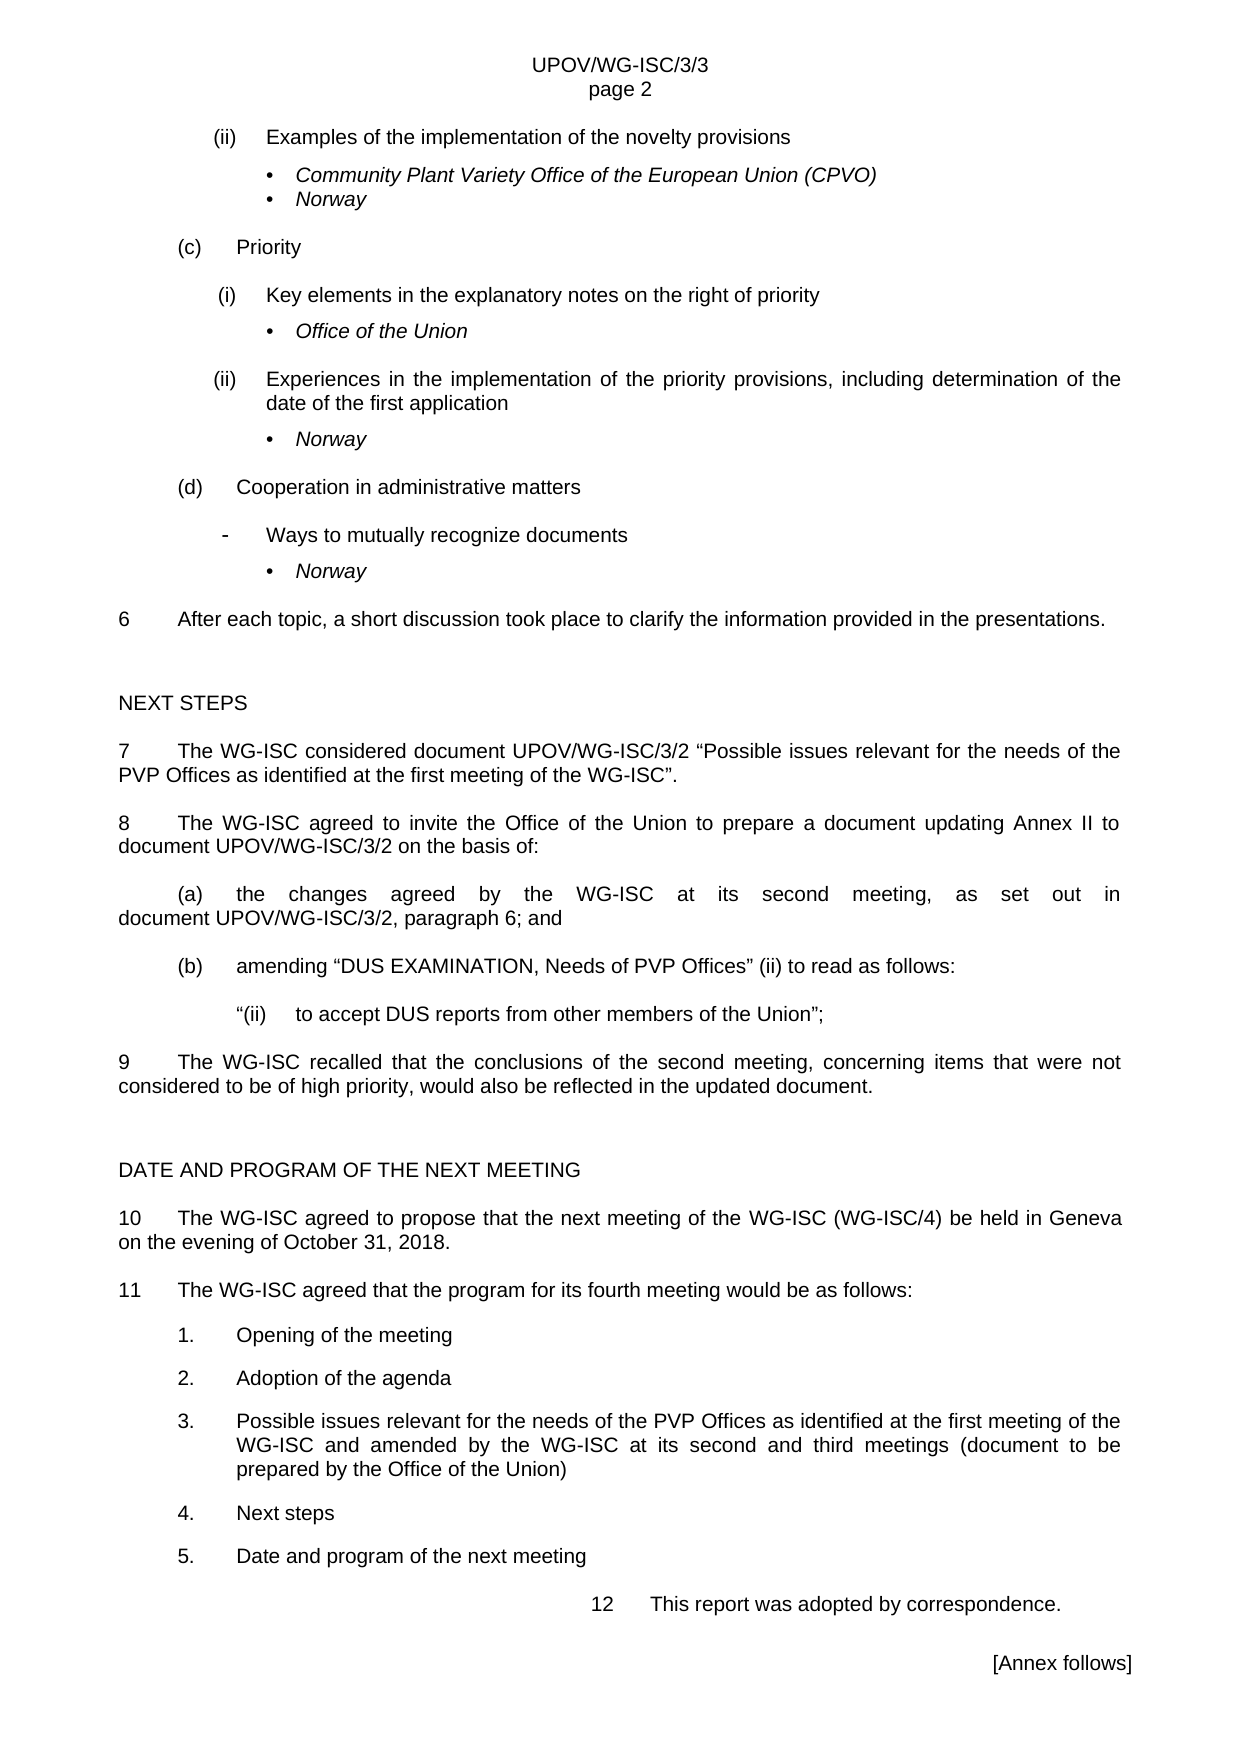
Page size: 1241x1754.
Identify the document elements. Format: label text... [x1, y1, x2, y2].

text (d) Cooperation in administrative matters [177, 475, 1122, 499]
text 2. Adoption of the agenda [177, 1366, 1122, 1390]
list Community Plant Variety Office of the European Union (CPVO) [266, 163, 1122, 187]
list Ways to mutually recognize documents [222, 523, 1122, 547]
list Key elements in the explanatory notes on the right of priority [236, 283, 1122, 307]
text 4. Next steps [177, 1500, 1122, 1524]
text After each topic, a short discussion took place to clarify the information provided in the presentations. [118, 607, 1122, 631]
list Examples of the implementation of the novelty provisions [236, 125, 1122, 149]
text 1. Opening of the meeting [177, 1323, 1122, 1347]
text This report was adopted by correspondence. [591, 1591, 1122, 1615]
list Norway [266, 559, 1122, 583]
text (b) amending “DUS EXAMINATION, Needs of PVP Offices” (ii) to read as follows: [118, 954, 1122, 978]
list Office of the Union [266, 319, 1122, 343]
text The WG-ISC recalled that the conclusions of the second meeting, concerning items that were not considered to be of high priority, would also be reflected in the updated document. [118, 1050, 1122, 1098]
list Norway [266, 187, 1122, 211]
list Norway [266, 427, 1122, 451]
text 3. Possible issues relevant for the needs of the PVP Offices as identified at the first meeting of the WG-ISC and amended by the WG-ISC at its second and third meetings (document to be prepared by the Office of the Union) [177, 1409, 1122, 1481]
text The WG-ISC agreed to invite the Office of the Union to prepare a document updating Annex II to document UPOV/WG-ISC/3/2 on the basis of: [118, 810, 1122, 858]
text (a) the changes agreed by the WG-ISC at its second meeting, as set out in document UPOV/WG-ISC/3/2, paragraph 6; and [118, 882, 1122, 930]
text The WG-ISC agreed to propose that the next meeting of the WG-ISC (WG-ISC/4) be held in Geneva on the evening of October 31, 2018. [118, 1206, 1122, 1253]
text The WG-ISC considered document UPOV/WG-ISC/3/2 “Possible issues relevant for the needs of the PVP Offices as identified at the first meeting of the WG-ISC”. [118, 738, 1122, 786]
text “(ii) to accept DUS reports from other members of the Union”; [236, 1002, 1122, 1026]
subtitle Next steps [118, 691, 1122, 714]
text (c) Priority [177, 235, 1122, 259]
subtitle Date and program of the next meeting [118, 1158, 1122, 1182]
text 5. Date and program of the next meeting [177, 1543, 1122, 1567]
text The WG-ISC agreed that the program for its fourth meeting would be as follows: [118, 1277, 1122, 1301]
list Experiences in the implementation of the priority provisions, including determination of the date of the first application [236, 367, 1122, 415]
